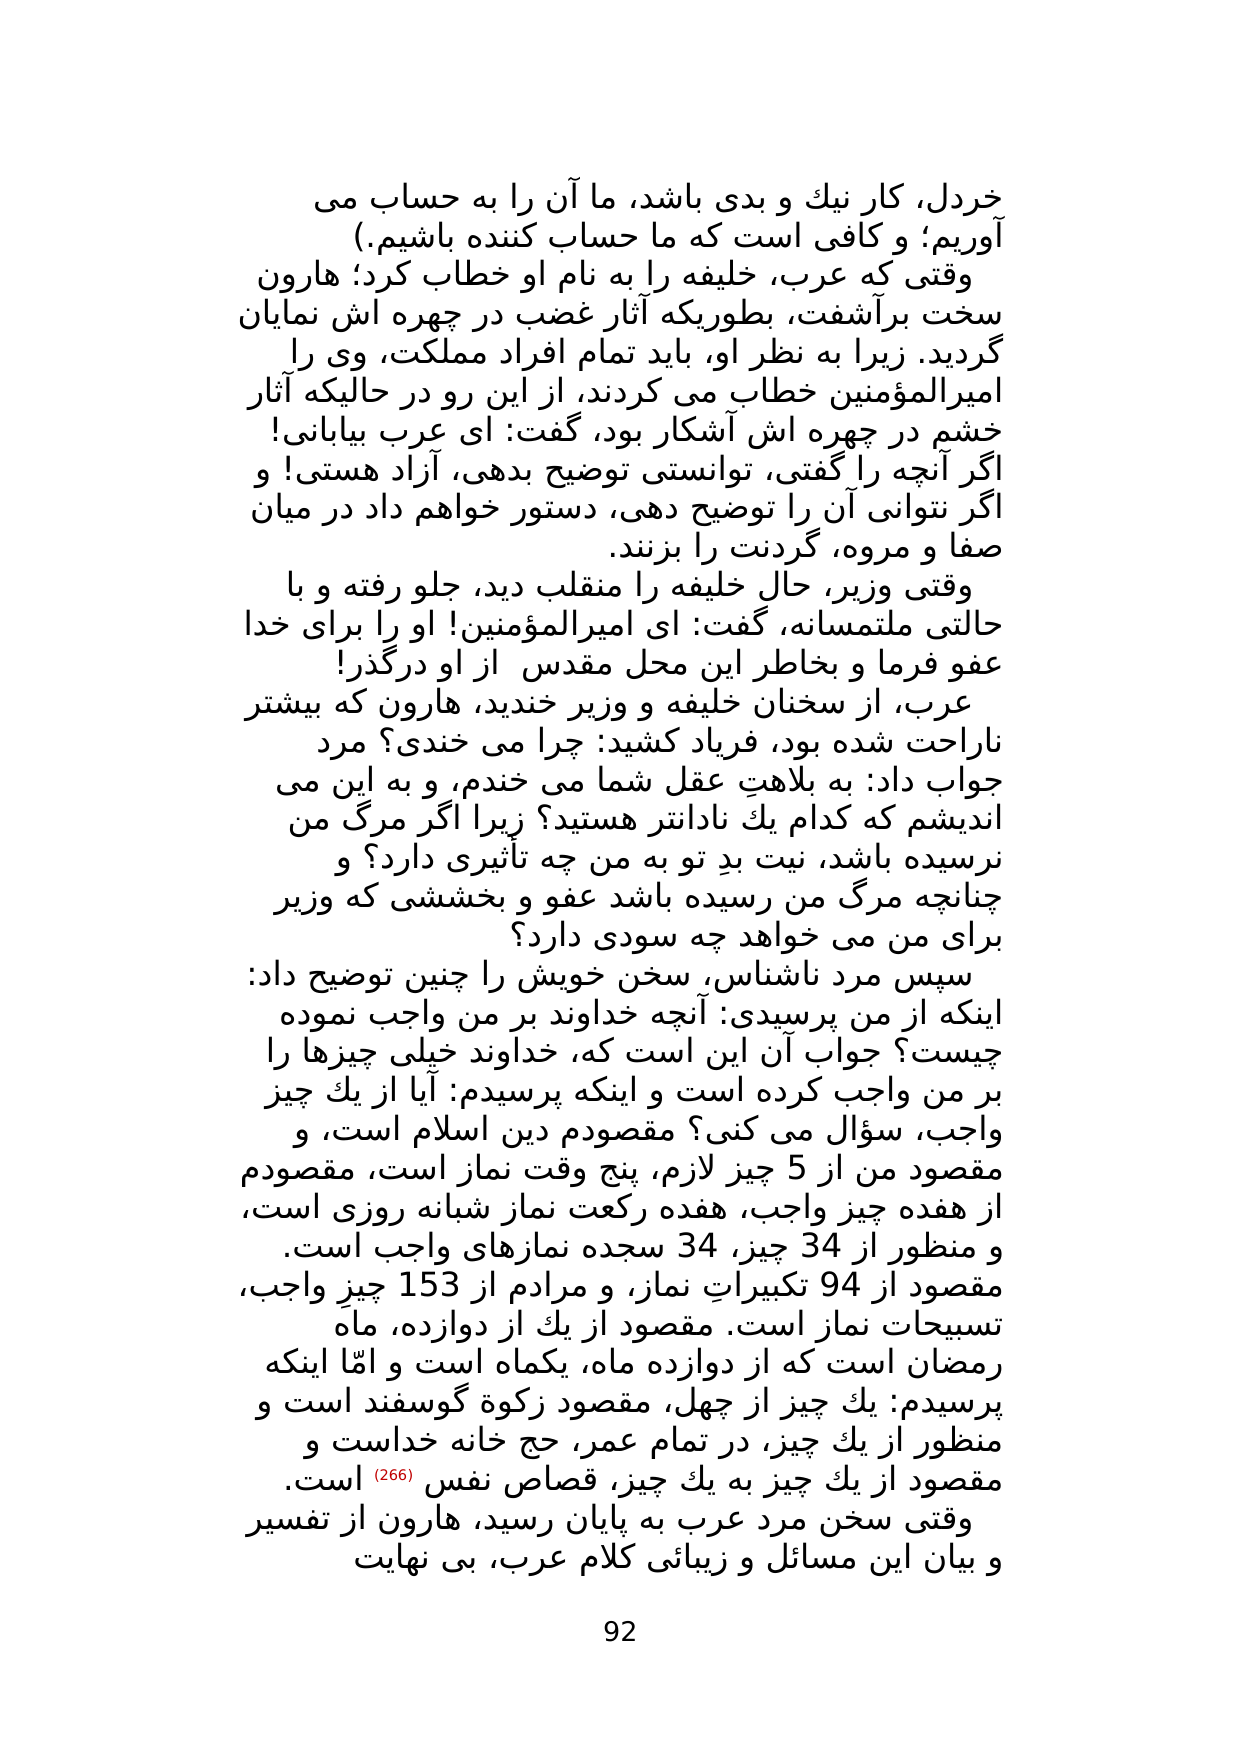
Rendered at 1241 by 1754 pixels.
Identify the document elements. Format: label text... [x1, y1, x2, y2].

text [236, 177, 1004, 255]
text وقتى وزير، حال خليفه را منقلب ديد، جلو رفته و با حالتى ملتمسانه، گفت: اى اميرالمؤمنين! او را براى خدا عفو فرما و بخاطر اين محل مقدس ‍ از او درگذر! [236, 566, 1004, 682]
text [236, 1498, 1004, 1576]
text وقتى كه عرب، خليفه را به نام او خطاب كرد؛ هارون سخت برآشفت، بطوريكه آثار غضب در چهره اش نمايان گرديد. زيرا به نظر او، بايد تمام افراد مملكت، وى را اميرالمؤمنين خطاب مى كردند، از اين رو در حاليكه آثار خشم در چهره اش آشكار بود، گفت: اى عرب بيابانى! اگر آنچه را گفتى، توانستى توضيح بدهى، آزاد هستى! و اگر نتوانى آن را توضيح دهى، دستور خواهم داد در ميان صفا و مروه، گردنت را بزنند. [236, 255, 1004, 566]
text عرب، از سخنان خليفه و وزير خنديد، هارون كه بيشتر ناراحت شده بود، فرياد كشيد: چرا مى خندى؟ مرد جواب داد: به بلاهتِ عقل شما مى خندم، و به اين مى انديشم كه كدام يك نادانتر هستيد؟ زيرا اگر مرگ من نرسيده باشد، نيت بدِ تو به من چه تأثیرى دارد؟ و چنانچه مرگ من رسيده باشد عفو و بخششى كه وزير براى من مى خواهد چه سودى دارد؟ [236, 682, 1004, 954]
text سپس مرد ناشناس، سخن خويش را چنين توضيح داد: اينكه از من پرسيدى: آنچه خداوند بر من واجب نموده چيست؟ جواب آن اين است كه، خداوند خيلى چيزها را بر من واجب كرده است و اينكه پرسيدم: آيا از يك چيز واجب، سؤال مى كنى؟ مقصودم دين اسلام است، و مقصود من از 5 چيز لازم، پنج وقت نماز است، مقصودم از هفده چيز واجب، هفده ركعت نماز شبانه روزى است، و منظور از 34 چيز، 34 سجده نمازهاى واجب است. مقصود از 94 تكبيراتِ نماز، و مرادم از 153 چيزِ واجب، تسبيحات نماز است. مقصود از يك از دوازده، ماه رمضان است كه از دوازده ماه، يكماه است و امّا اينكه پرسيدم: يك چيز از چهل، مقصود زكوة گوسفند است و منظور از يك چيز، در تمام عمر، حج خانه خداست و مقصود از يك چيز به يك چيز، قصاص نفس (266) است. [236, 954, 1004, 1498]
